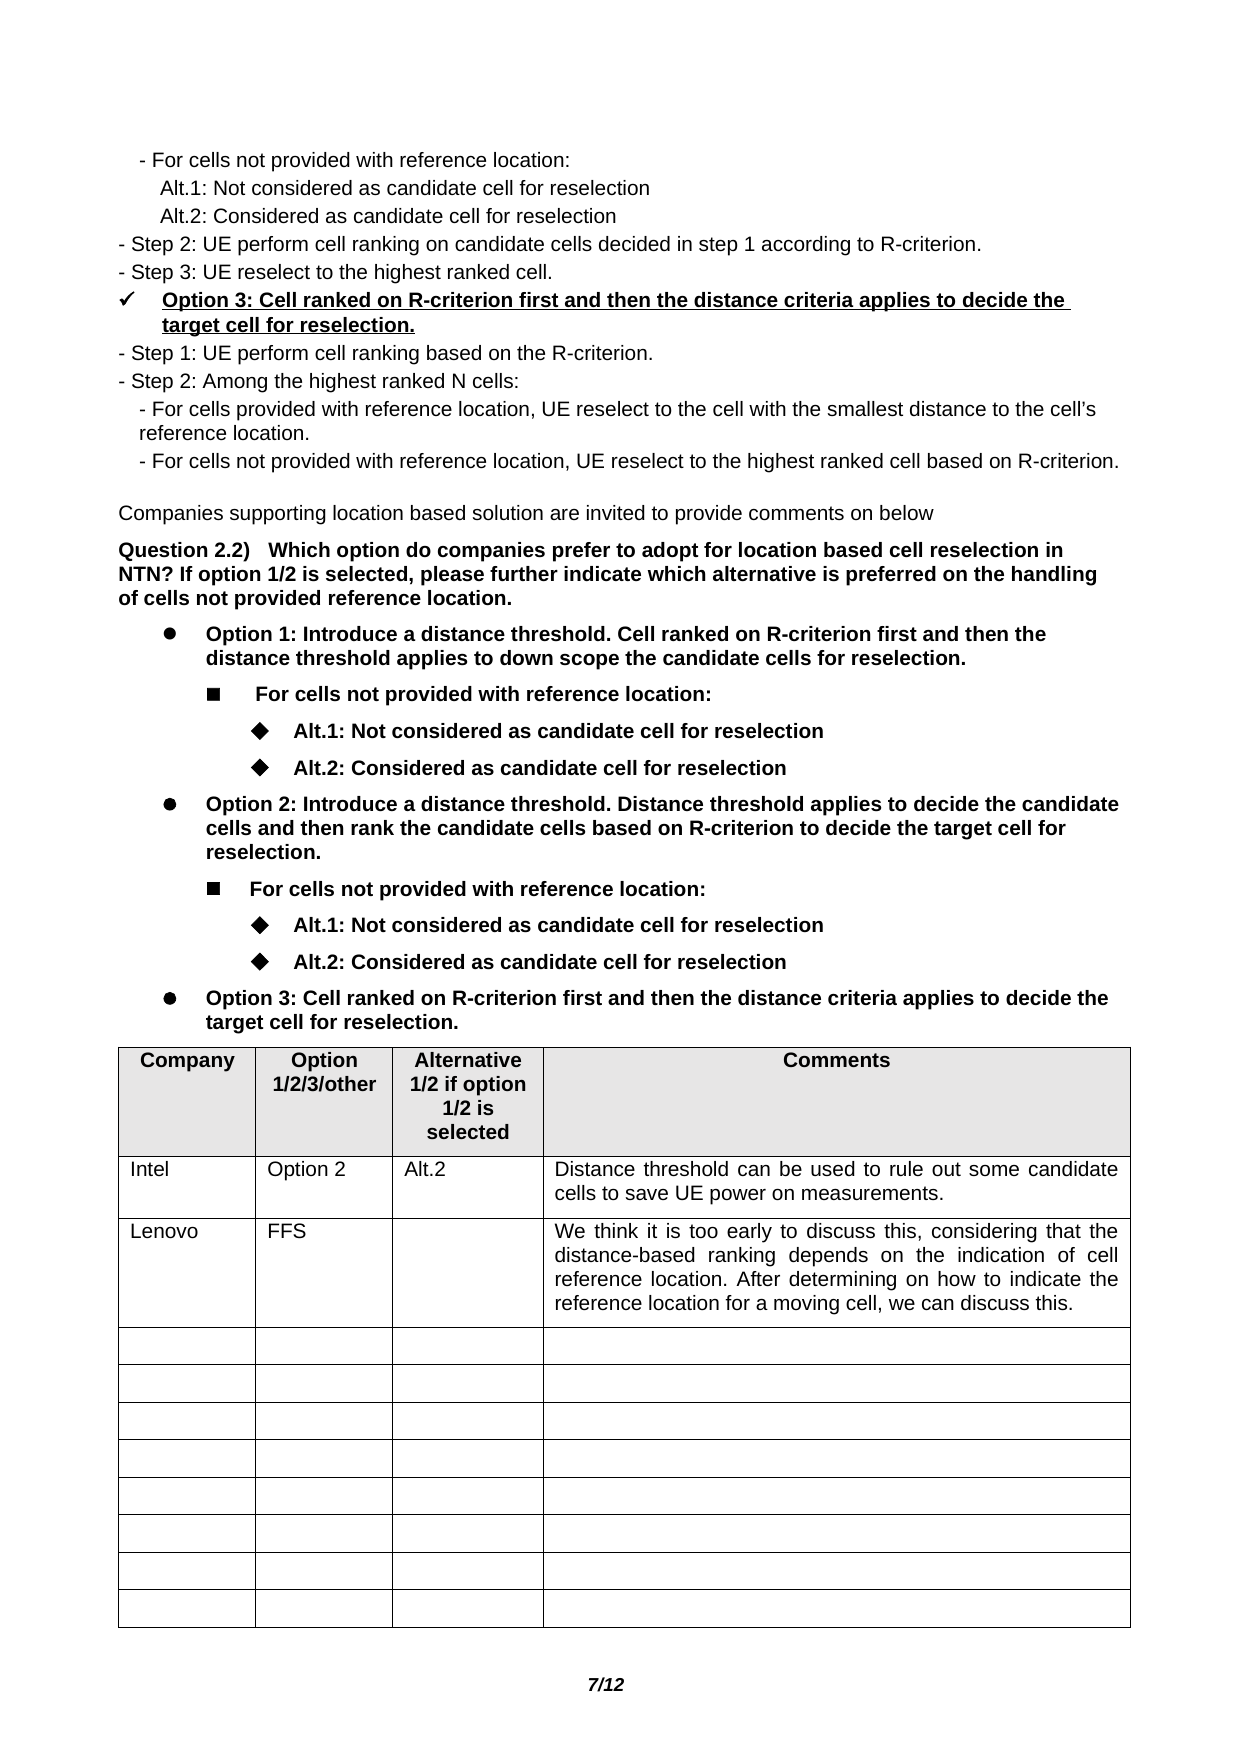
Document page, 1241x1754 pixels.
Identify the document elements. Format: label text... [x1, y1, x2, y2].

table_cell [256, 1440, 392, 1477]
text - For cells not provided with reference location, UE reselect to the highest ranked cell based on R-criterion. [139, 449, 1122, 473]
table_cell [393, 1403, 543, 1439]
table_cell [119, 1515, 255, 1552]
table_cell [256, 1328, 392, 1364]
table_cell [544, 1478, 1130, 1514]
list Option 1: Introduce a distance threshold. Cell ranked on R-criterion first and then the distance threshold applies to down scope the candidate cells for reselection. [162, 622, 1122, 670]
list Option 2: Introduce a distance threshold. Distance threshold applies to decide the candidate cells and then rank the candidate cells based on R-criterion to decide the target cell for reselection. [162, 792, 1122, 864]
text Alt.2: Considered as candidate cell for reselection [160, 204, 1122, 228]
text - Step 2: UE perform cell ranking on candidate cells decided in step 1 according to R-criterion. [118, 232, 1122, 256]
list Alt.2: Considered as candidate cell for reselection [249, 949, 1122, 974]
table_cell [256, 1478, 392, 1514]
table_cell [393, 1328, 543, 1364]
table_cell [544, 1365, 1130, 1402]
list Alt.1: Not considered as candidate cell for reselection [249, 719, 1122, 743]
table_cell FFS [256, 1219, 392, 1327]
text - Step 1: UE perform cell ranking based on the R-criterion. [118, 341, 1122, 364]
table_cell [119, 1328, 255, 1364]
table_cell [119, 1440, 255, 1477]
table_cell We think it is too early to discuss this, considering that the distance-based ranking depends on the indication of cell reference location. After determining on how to indicate the reference location for a moving cell, we can discuss this. [544, 1219, 1130, 1327]
table_cell [119, 1478, 255, 1514]
table_cell [393, 1478, 543, 1514]
table_cell [544, 1590, 1130, 1627]
table_cell [393, 1365, 543, 1402]
table_cell [393, 1219, 543, 1327]
table_cell [119, 1590, 255, 1627]
table_cell [544, 1553, 1130, 1589]
list Alt.1: Not considered as candidate cell for reselection [249, 913, 1122, 937]
table_header Comments [544, 1048, 1130, 1156]
table_cell [544, 1403, 1130, 1439]
text Companies supporting location based solution are invited to provide comments on below [118, 501, 1122, 525]
list For cells not provided with reference location: [206, 682, 1122, 706]
text - For cells not provided with reference location: [139, 148, 1122, 172]
table_cell [256, 1553, 392, 1589]
text Alt.1: Not considered as candidate cell for reselection [160, 176, 1122, 200]
table_cell Distance threshold can be used to rule out some candidate cells to save UE power on measurements. [544, 1157, 1130, 1217]
list For cells not provided with reference location: [206, 876, 1122, 901]
table_cell Option 2 [256, 1157, 392, 1217]
table_cell [256, 1403, 392, 1439]
list Option 3: Cell ranked on R-criterion first and then the distance criteria applies to decide the target cell for reselection. [118, 288, 1122, 336]
table_header Alternative 1/2 if option 1/2 is selected [393, 1048, 543, 1156]
table_cell [544, 1328, 1130, 1364]
table_cell [119, 1403, 255, 1439]
text Question 2.2) Which option do companies prefer to adopt for location based cell reselection in NTN? If option 1/2 is selected, please further indicate which alternative is preferred on the handling of cells not provided reference location. [118, 537, 1122, 609]
list Alt.2: Considered as candidate cell for reselection [249, 755, 1122, 779]
table_cell [256, 1515, 392, 1552]
text - Step 3: UE reselect to the highest ranked cell. [118, 260, 1122, 284]
table_cell [544, 1515, 1130, 1552]
table_cell [393, 1590, 543, 1627]
table_header Option 1/2/3/other [256, 1048, 392, 1156]
table_cell [393, 1553, 543, 1589]
table_cell Intel [119, 1157, 255, 1217]
table_cell [393, 1440, 543, 1477]
table_cell [256, 1590, 392, 1627]
text - For cells provided with reference location, UE reselect to the cell with the smallest distance to the cell’s reference location. [139, 397, 1122, 445]
table_cell [119, 1365, 255, 1402]
table_cell Alt.2 [393, 1157, 543, 1217]
table_cell [393, 1515, 543, 1552]
table_cell [256, 1365, 392, 1402]
text - Step 2: Among the highest ranked N cells: [118, 369, 1122, 393]
table_cell [119, 1553, 255, 1589]
list Option 3: Cell ranked on R-criterion first and then the distance criteria applies to decide the target cell for reselection. [162, 986, 1122, 1034]
table_cell [544, 1440, 1130, 1477]
table_header Company [119, 1048, 255, 1156]
table_cell Lenovo [119, 1219, 255, 1327]
